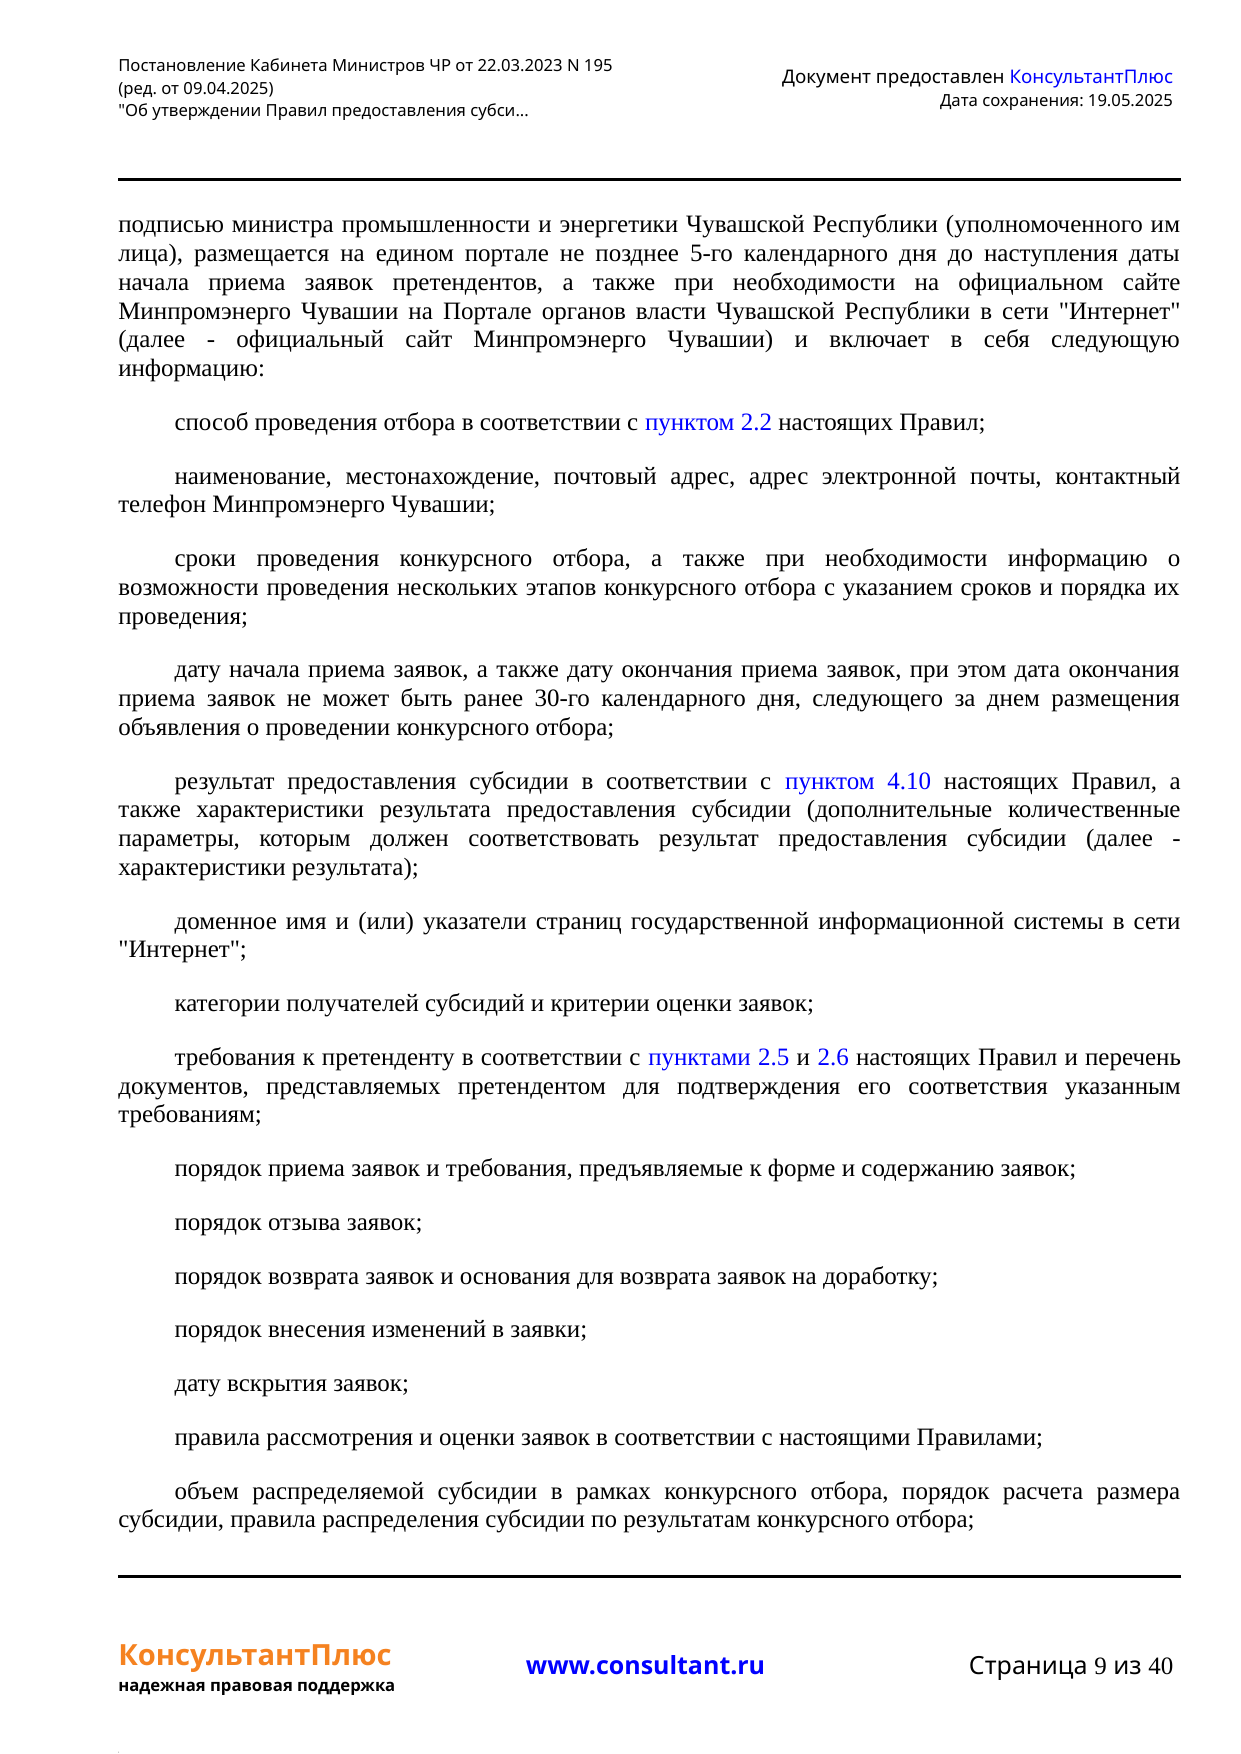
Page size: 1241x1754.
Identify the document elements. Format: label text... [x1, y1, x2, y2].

text правила рассмотрения и оценки заявок в соответствии с настоящими Правилами; [118, 1422, 1181, 1451]
text сроки проведения конкурсного отбора, а также при необходимости информацию о возможности проведения нескольких этапов конкурсного отбора с указанием сроков и порядка их проведения; [118, 543, 1181, 629]
text порядок внесения изменений в заявки; [118, 1314, 1181, 1343]
text объем распределяемой субсидии в рамках конкурсного отбора, порядок расчета размера субсидии, правила распределения субсидии по результатам конкурсного отбора; [118, 1476, 1181, 1533]
text наименование, местонахождение, почтовый адрес, адрес электронной почты, контактный телефон Минпромэнерго Чувашии; [118, 461, 1181, 518]
text порядок отзыва заявок; [118, 1207, 1181, 1236]
text результат предоставления субсидии в соответствии с пунктом 4.10 настоящих Правил, а также характеристики результата предоставления субсидии (дополнительные количественные параметры, которым должен соответствовать результат предоставления субсидии (далее - характеристики результата); [118, 766, 1181, 881]
text порядок приема заявок и требования, предъявляемые к форме и содержанию заявок; [118, 1153, 1181, 1182]
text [118, 209, 1181, 382]
text дату вскрытия заявок; [118, 1368, 1181, 1397]
text требования к претенденту в соответствии с пунктами 2.5 и 2.6 настоящих Правил и перечень документов, представляемых претендентом для подтверждения его соответствия указанным требованиям; [118, 1042, 1181, 1128]
text категории получателей субсидий и критерии оценки заявок; [118, 988, 1181, 1017]
text порядок возврата заявок и основания для возврата заявок на доработку; [118, 1261, 1181, 1289]
text способ проведения отбора в соответствии с пунктом 2.2 настоящих Правил; [118, 407, 1181, 436]
text дату начала приема заявок, а также дату окончания приема заявок, при этом дата окончания приема заявок не может быть ранее 30-го календарного дня, следующего за днем размещения объявления о проведении конкурсного отбора; [118, 654, 1181, 741]
text доменное имя и (или) указатели страниц государственной информационной системы в сети "Интернет"; [118, 906, 1181, 963]
